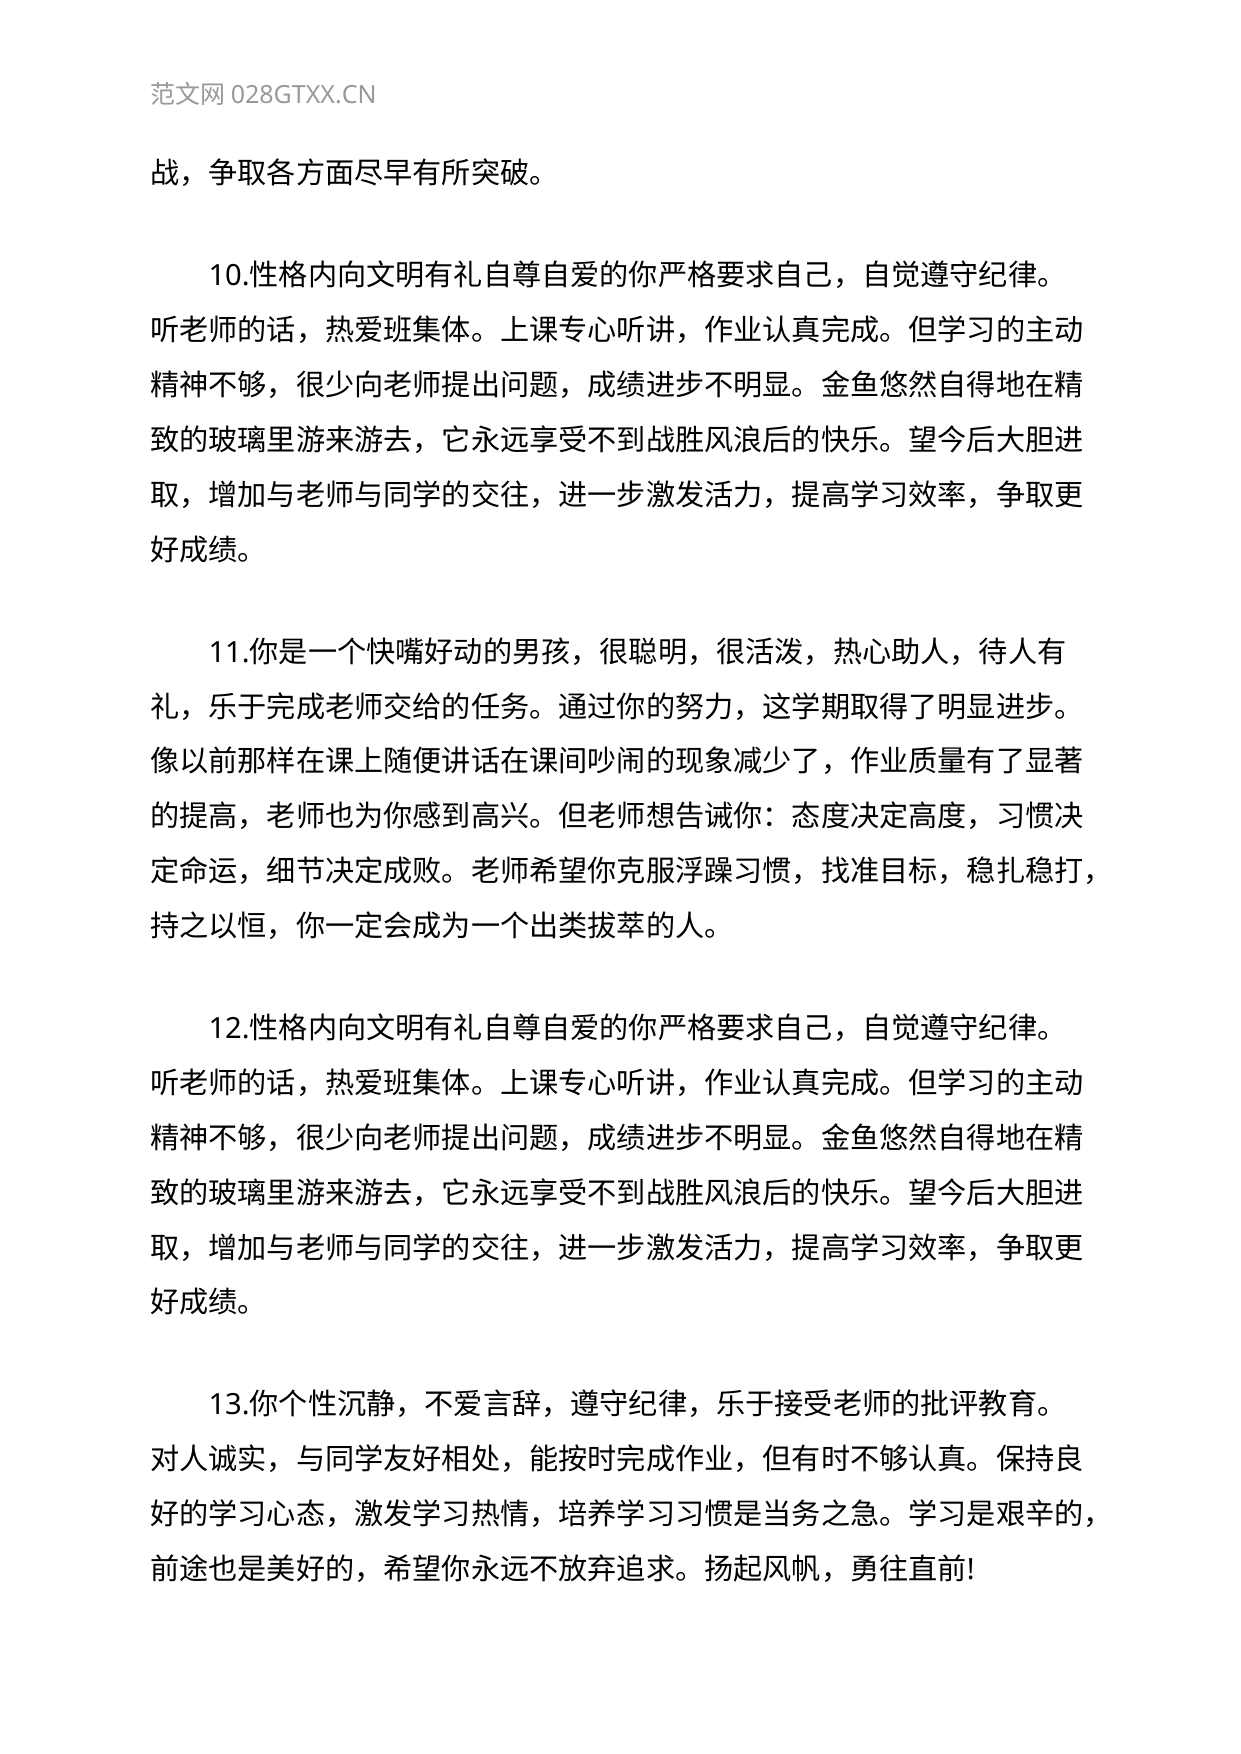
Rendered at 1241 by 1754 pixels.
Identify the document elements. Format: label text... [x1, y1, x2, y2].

text 10.性格内向文明有礼自尊自爱的你严格要求自己，自觉遵守纪律。听老师的话，热爱班集体。上课专心听讲，作业认真完成。但学习的主动精神不够，很少向老师提出问题，成绩进步不明显。金鱼悠然自得地在精致的玻璃里游来游去，它永远享受不到战胜风浪后的快乐。望今后大胆进取，增加与老师与同学的交往，进一步激发活力，提高学习效率，争取更好成绩。 [150, 252, 1090, 569]
text 12.性格内向文明有礼自尊自爱的你严格要求自己，自觉遵守纪律。听老师的话，热爱班集体。上课专心听讲，作业认真完成。但学习的主动精神不够，很少向老师提出问题，成绩进步不明显。金鱼悠然自得地在精致的玻璃里游来游去，它永远享受不到战胜风浪后的快乐。望今后大胆进取，增加与老师与同学的交往，进一步激发活力，提高学习效率，争取更好成绩。 [150, 1004, 1090, 1321]
text 11.你是一个快嘴好动的男孩，很聪明，很活泼，热心助人，待人有礼，乐于完成老师交给的任务。通过你的努力，这学期取得了明显进步。像以前那样在课上随便讲话在课间吵闹的现象减少了，作业质量有了显著的提高，老师也为你感到高兴。但老师想告诫你：态度决定高度，习惯决定命运，细节决定成败。老师希望你克服浮躁习惯，找准目标，稳扎稳打，持之以恒，你一定会成为一个出类拔萃的人。 [150, 628, 1090, 945]
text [150, 150, 1090, 192]
text 13.你个性沉静，不爱言辞，遵守纪律，乐于接受老师的批评教育。对人诚实，与同学友好相处，能按时完成作业，但有时不够认真。保持良好的学习心态，激发学习热情，培养学习习惯是当务之急。学习是艰辛的，前途也是美好的，希望你永远不放弃追求。扬起风帆，勇往直前! [150, 1381, 1090, 1588]
